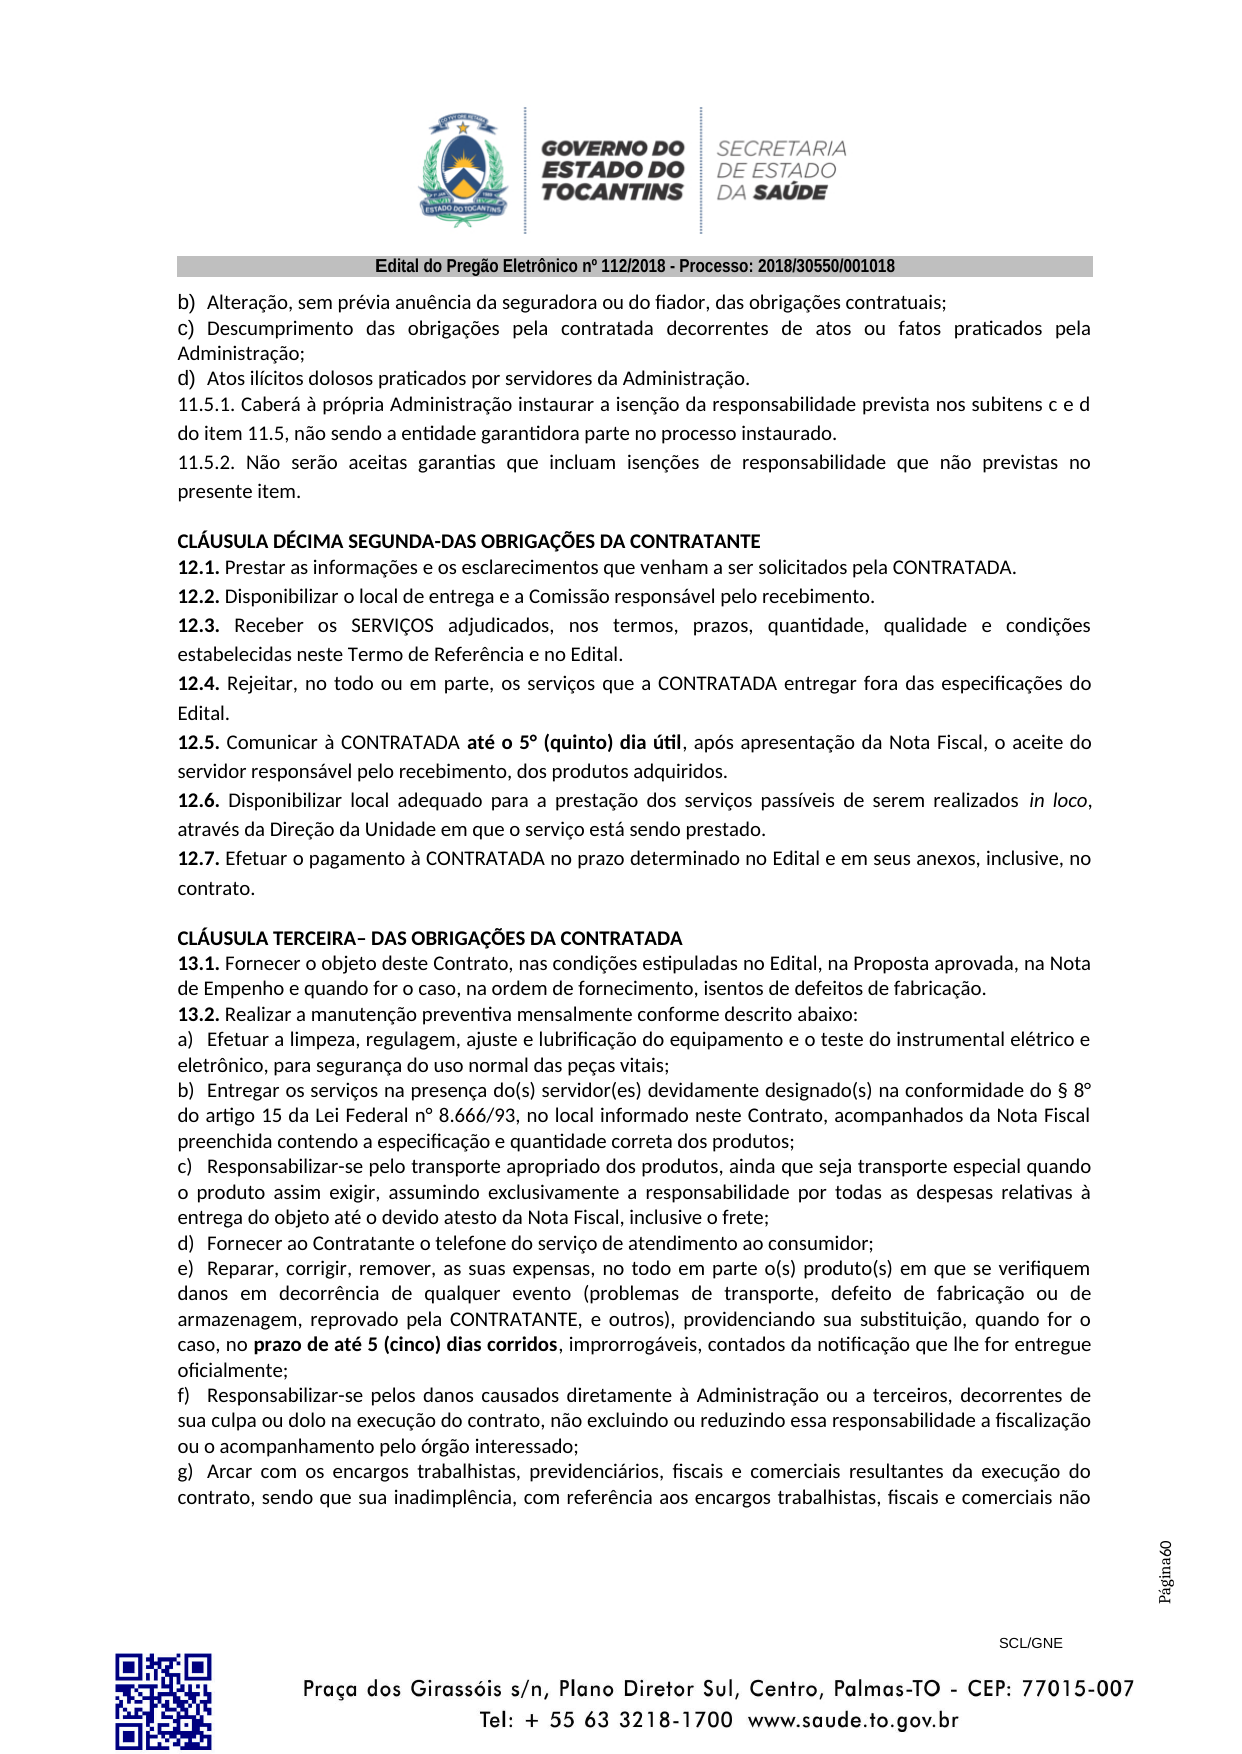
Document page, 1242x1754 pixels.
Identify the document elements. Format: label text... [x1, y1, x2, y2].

picture [233, 105, 1037, 236]
list 13.1. Fornecer o objeto deste Contrato, nas condições estipuladas no Edital, na Proposta aprovada, na Nota de Empenho e quando for o caso, na ordem de fornecimento, isentos de defeitos de fabricação. [177, 950, 1093, 1001]
picture [111, 1649, 1134, 1754]
list 11.5.1. Caberá à própria Administração instaurar a isenção da responsabilidade prevista nos subitens c e d do item 11.5, não sendo a entidade garantidora parte no processo instaurado. [177, 391, 1093, 446]
list 12.1. Prestar as informações e os esclarecimentos que venham a ser solicitados pela CONTRATADA. [177, 554, 1093, 579]
list Responsabilizar-se pelos danos causados diretamente à Administração ou a terceiros, decorrentes de sua culpa ou dolo na execução do contrato, não excluindo ou reduzindo essa responsabilidade a fiscalização ou o acompanhamento pelo órgão interessado; [177, 1382, 1093, 1458]
list Responsabilizar-se pelo transporte apropriado dos produtos, ainda que seja transporte especial quando o produto assim exigir, assumindo exclusivamente a responsabilidade por todas as despesas relativas à entrega do objeto até o devido atesto da Nota Fiscal, inclusive o frete; [177, 1153, 1093, 1230]
list 13.2. Realizar a manutenção preventiva mensalmente conforme descrito abaixo: [177, 1001, 1093, 1026]
text CLÁUSULA TERCEIRA– DAS OBRIGAÇÕES DA CONTRATADA [177, 925, 1093, 950]
list 12.6. Disponibilizar local adequado para a prestação dos serviços passíveis de serem realizados in loco, através da Direção da Unidade em que o serviço está sendo prestado. [177, 787, 1093, 842]
list 12.3. Receber os SERVIÇOS adjudicados, nos termos, prazos, quantidade, qualidade e condições estabelecidas neste Termo de Referência e no Edital. [177, 612, 1093, 667]
list Reparar, corrigir, remover, as suas expensas, no todo em parte o(s) produto(s) em que se verifiquem danos em decorrência de qualquer evento (problemas de transporte, defeito de fabricação ou de armazenagem, reprovado pela CONTRATANTE, e outros), providenciando sua substituição, quando for o caso, no prazo de até 5 (cinco) dias corridos, improrrogáveis, contados da notificação que lhe for entregue oficialmente; [177, 1255, 1093, 1382]
list 12.5. Comunicar à CONTRATADA até o 5° (quinto) dia útil, após apresentação da Nota Fiscal, o aceite do servidor responsável pelo recebimento, dos produtos adquiridos. [177, 729, 1093, 783]
list 12.4. Rejeitar, no todo ou em parte, os serviços que a CONTRATADA entregar fora das especificações do Edital. [177, 671, 1093, 725]
list Atos ilícitos dolosos praticados por servidores da Administração. [177, 366, 1093, 391]
text CLÁUSULA DÉCIMA SEGUNDA-DAS OBRIGAÇÕES DA CONTRATANTE [177, 528, 1093, 554]
list Fornecer ao Contratante o telefone do serviço de atendimento ao consumidor; [177, 1230, 1093, 1255]
list Descumprimento das obrigações pela contratada decorrentes de atos ou fatos praticados pela Administração; [177, 315, 1093, 366]
list 12.7. Efetuar o pagamento à CONTRATADA no prazo determinado no Edital e em seus anexos, inclusive, no contrato. [177, 846, 1093, 900]
list Entregar os serviços na presença do(s) servidor(es) devidamente designado(s) na conformidade do § 8° do artigo 15 da Lei Federal n° 8.666/93, no local informado neste Contrato, acompanhados da Nota Fiscal preenchida contendo a especificação e quantidade correta dos produtos; [177, 1077, 1093, 1153]
list Alteração, sem prévia anuência da seguradora ou do fiador, das obrigações contratuais; [177, 289, 1093, 315]
list Efetuar a limpeza, regulagem, ajuste e lubrificação do equipamento e o teste do instrumental elétrico e eletrônico, para segurança do uso normal das peças vitais; [177, 1026, 1093, 1077]
list 11.5.2. Não serão aceitas garantias que incluam isenções de responsabilidade que não previstas no presente item. [177, 449, 1093, 504]
list 12.2. Disponibilizar o local de entrega e a Comissão responsável pelo recebimento. [177, 583, 1093, 608]
